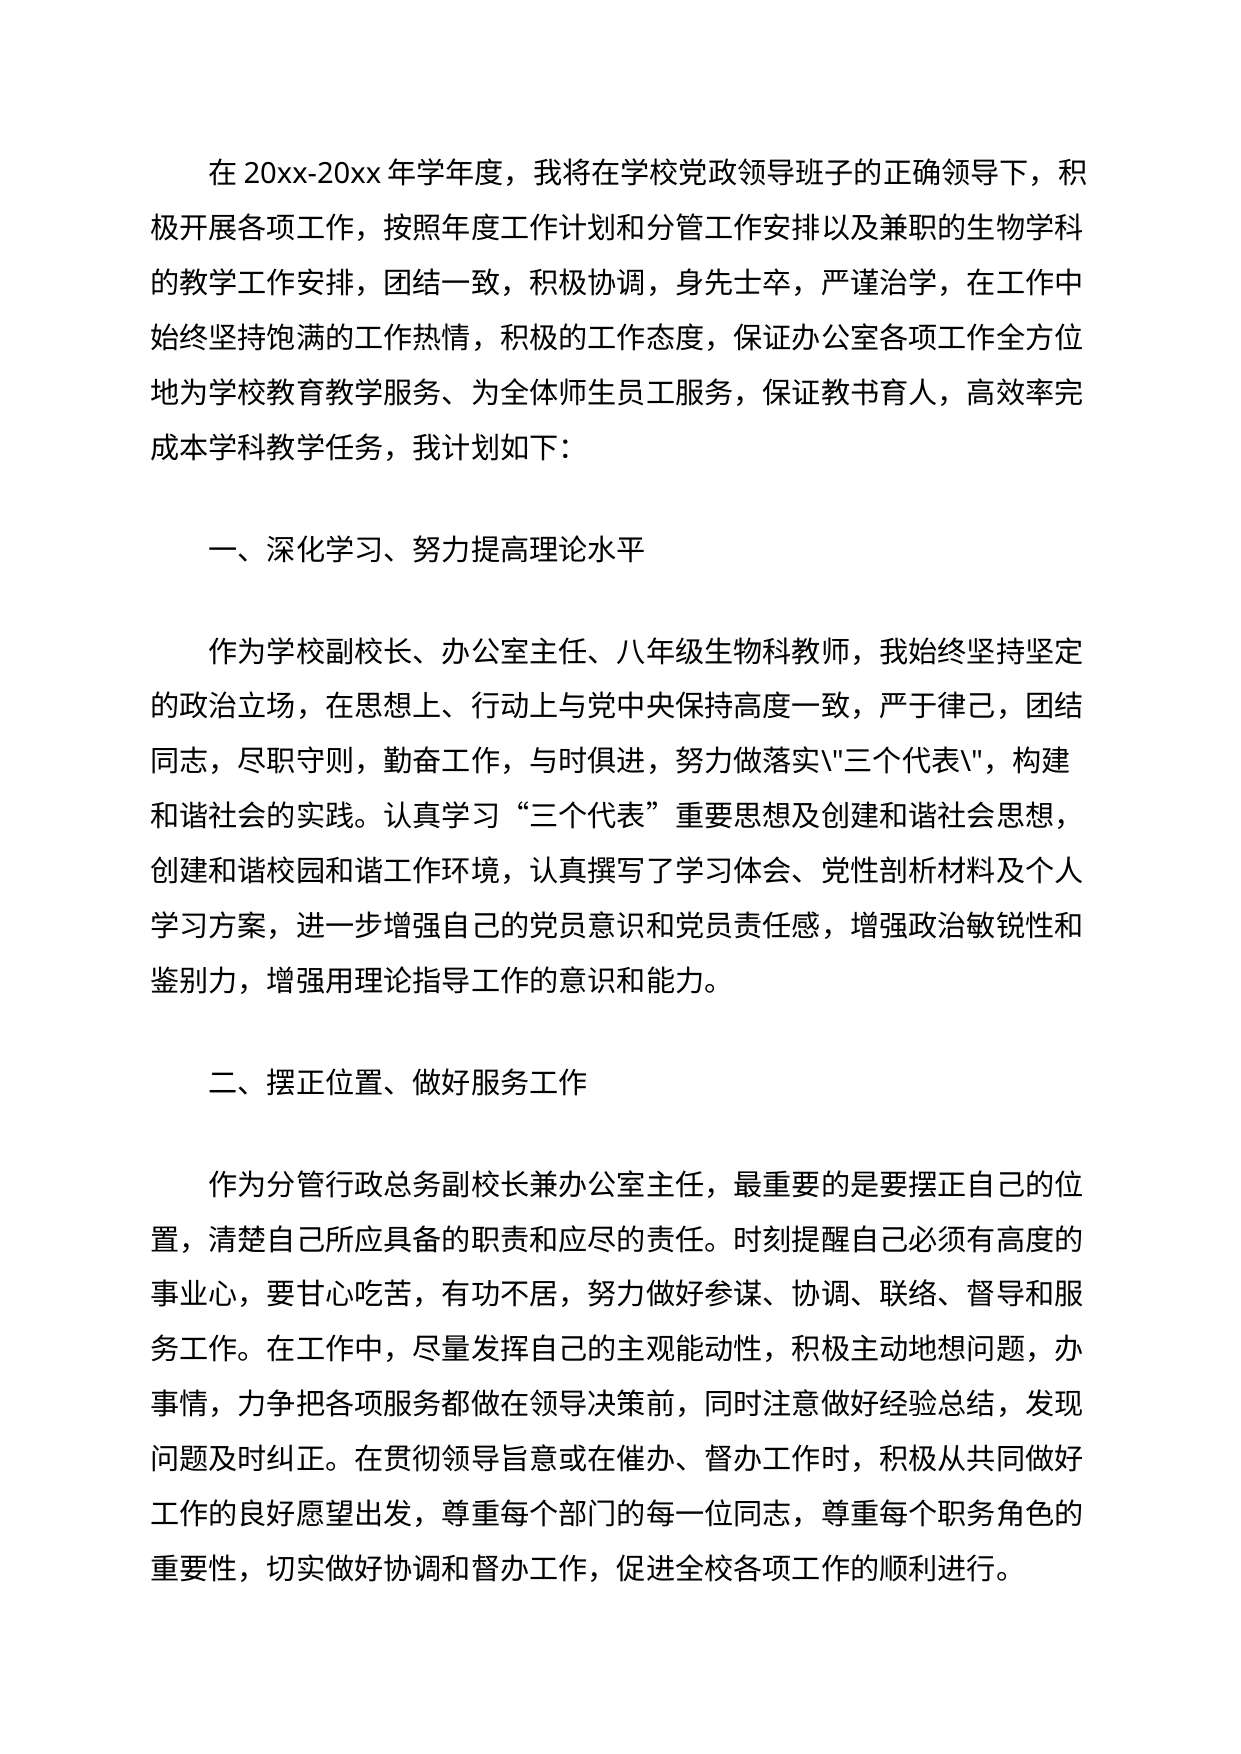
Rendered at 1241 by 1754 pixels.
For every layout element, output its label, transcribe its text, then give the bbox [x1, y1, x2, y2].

text 二、摆正位置、做好服务工作 [150, 1059, 1090, 1102]
text 在20xx-20xx年学年度，我将在学校党政领导班子的正确领导下，积极开展各项工作，按照年度工作计划和分管工作安排以及兼职的生物学科的教学工作安排，团结一致，积极协调，身先士卒，严谨治学，在工作中始终坚持饱满的工作热情，积极的工作态度，保证办公室各项工作全方位地为学校教育教学服务、为全体师生员工服务，保证教书育人，高效率完成本学科教学任务，我计划如下： [150, 150, 1090, 467]
text 一、深化学习、努力提高理论水平 [150, 526, 1090, 569]
text 作为学校副校长、办公室主任、八年级生物科教师，我始终坚持坚定的政治立场，在思想上、行动上与党中央保持高度一致，严于律己，团结同志，尽职守则，勤奋工作，与时俱进，努力做落实\"三个代表\"，构建和谐社会的实践。认真学习“三个代表”重要思想及创建和谐社会思想，创建和谐校园和谐工作环境，认真撰写了学习体会、党性剖析材料及个人学习方案，进一步增强自己的党员意识和党员责任感，增强政治敏锐性和鉴别力，增强用理论指导工作的意识和能力。 [150, 628, 1090, 1000]
text 作为分管行政总务副校长兼办公室主任，最重要的是要摆正自己的位置，清楚自己所应具备的职责和应尽的责任。时刻提醒自己必须有高度的事业心，要甘心吃苦，有功不居，努力做好参谋、协调、联络、督导和服务工作。在工作中，尽量发挥自己的主观能动性，积极主动地想问题，办事情，力争把各项服务都做在领导决策前，同时注意做好经验总结，发现问题及时纠正。在贯彻领导旨意或在催办、督办工作时，积极从共同做好工作的良好愿望出发，尊重每个部门的每一位同志，尊重每个职务角色的重要性，切实做好协调和督办工作，促进全校各项工作的顺利进行。 [150, 1161, 1090, 1588]
